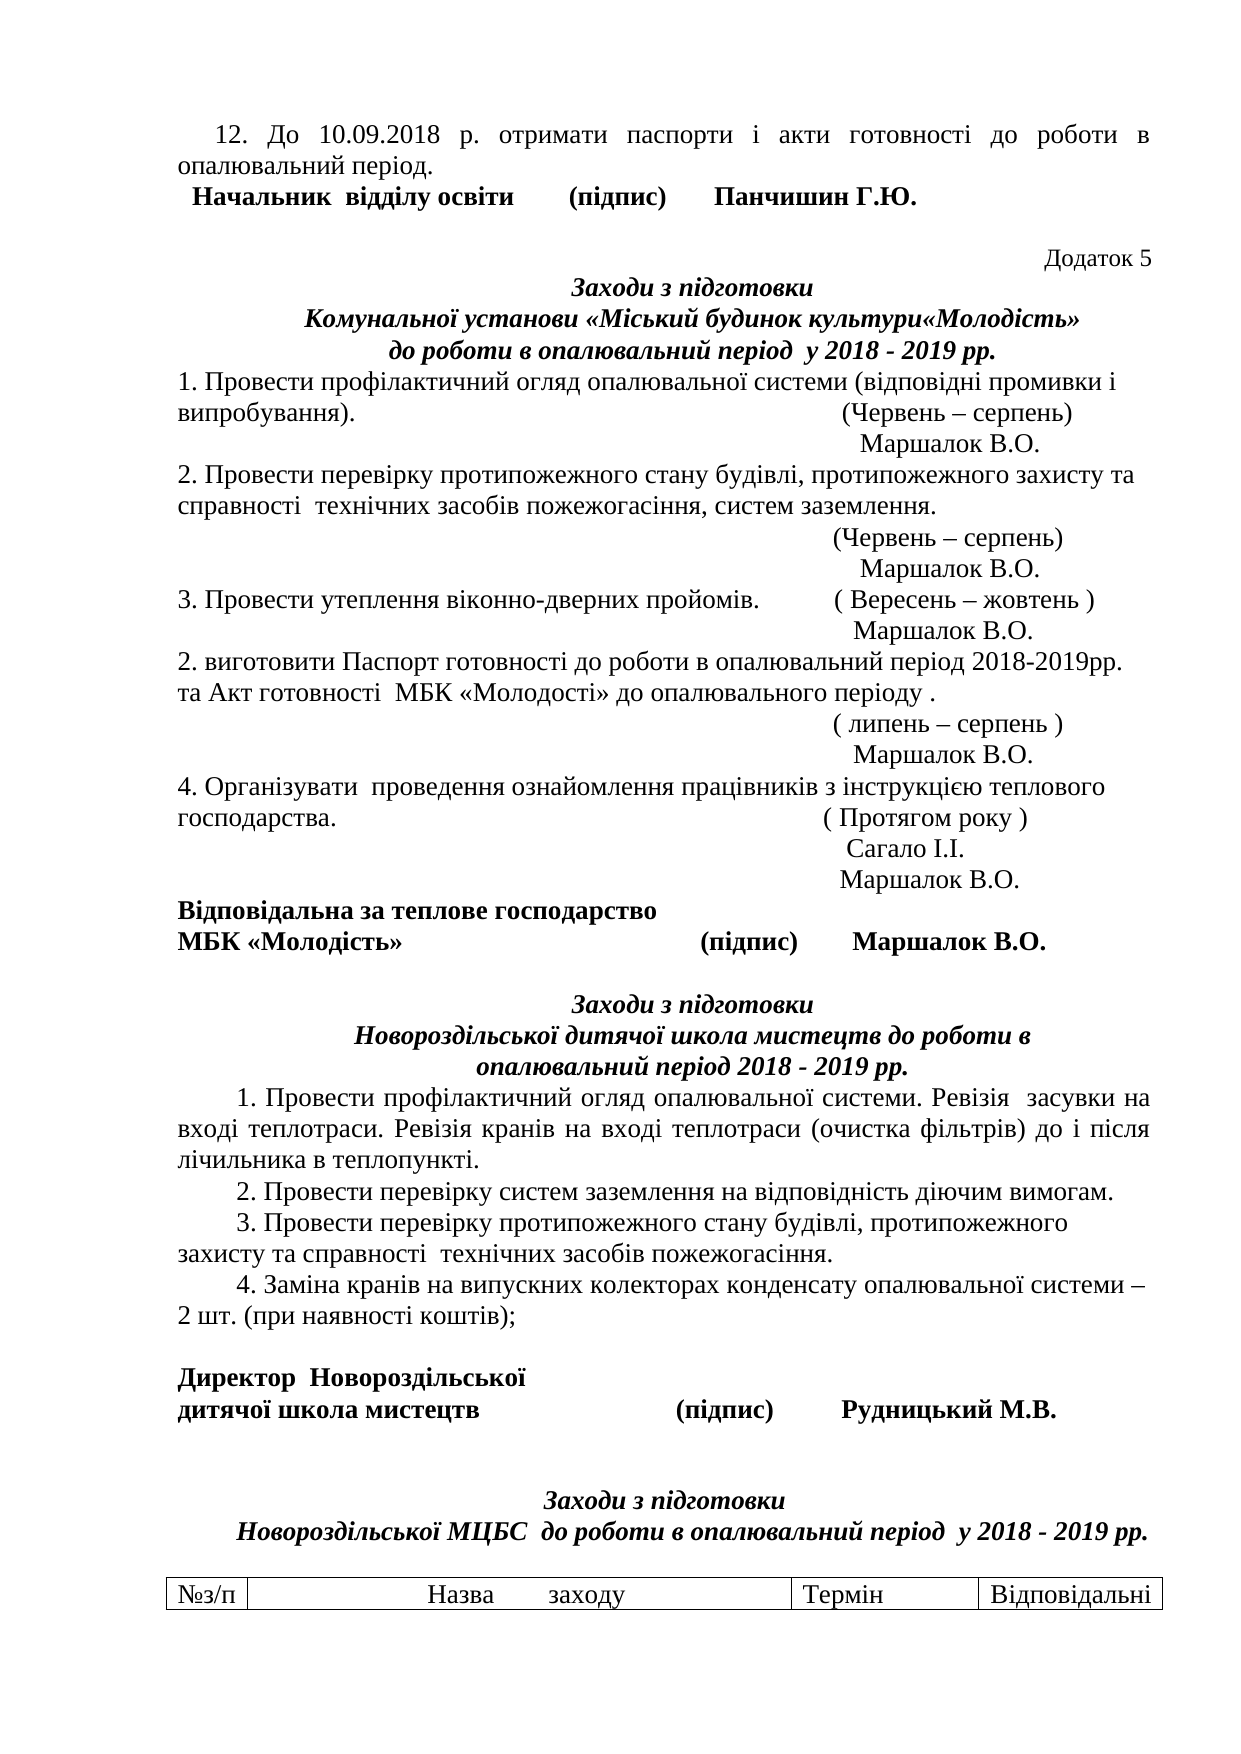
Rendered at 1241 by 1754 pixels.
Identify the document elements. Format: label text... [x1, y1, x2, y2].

text Маршалок В.О. [177, 427, 1152, 458]
text опалювальний період 2018 - 2019 рр. [177, 1050, 1152, 1081]
table_header Назва заходу [248, 1578, 791, 1609]
text 4. Організувати проведення ознайомлення працівників з інструкцією теплового господарства. ( Протягом року ) [177, 770, 1152, 832]
text 1. Провести профілактичний огляд опалювальної системи (відповідні промивки і випробування). (Червень – серпень) [177, 365, 1152, 427]
text Начальник відділу освіти (підпис) Панчишин Г.Ю. [177, 180, 1152, 212]
text Новороздільської дитячої школа мистецтв до роботи в [177, 1019, 1152, 1050]
text до роботи в опалювальний період у 2018 - 2019 рр. [177, 334, 1152, 365]
table_header №з/п [167, 1578, 247, 1609]
table_header Термін виконання [792, 1578, 978, 1609]
text Сагало І.І. [177, 832, 1152, 863]
text 3. Провести перевірку протипожежного стану будівлі, протипожежного захисту та справності технічних засобів пожежогасіння. [177, 1206, 1152, 1268]
text Відповідальна за теплове господарство [177, 894, 1152, 926]
text 2. Провести перевірку протипожежного стану будівлі, протипожежного захисту та справності технічних засобів пожежогасіння, систем заземлення. [177, 458, 1152, 521]
text дитячої школа мистецтв (підпис) Рудницький М.В. [177, 1393, 1152, 1424]
text 1. Провести профілактичний огляд опалювальної системи. Ревізія засувки на вході теплотраси. Ревізія кранів на вході теплотраси (очистка фільтрів) до і після лічильника в теплопункті. [177, 1081, 1152, 1175]
text Заходи з підготовки [177, 988, 1152, 1019]
text Комунальної установи «Міський будинок культури«Молодість» [177, 303, 1152, 334]
text (Червень – серпень) [177, 521, 1152, 552]
text ( липень – серпень ) [177, 707, 1152, 739]
text 2. виготовити Паспорт готовності до роботи в опалювальний період 2018-2019рр. та Акт готовності МБК «Молодості» до опалювального періоду . [177, 645, 1152, 707]
text 4. Заміна кранів на випускних колекторах конденсату опалювальної системи – 2 шт. (при наявності коштів); [177, 1268, 1152, 1330]
text Маршалок В.О. [177, 552, 1152, 583]
table_header Відповідальні [979, 1578, 1162, 1609]
text 2. Провести перевірку систем заземлення на відповідність діючим вимогам. [177, 1175, 1152, 1206]
text Маршалок В.О. [177, 863, 1152, 894]
text 3. Провести утеплення віконно-дверних пройомів. ( Вересень – жовтень ) [177, 583, 1152, 614]
text Маршалок В.О. [177, 739, 1152, 770]
text Маршалок В.О. [177, 614, 1152, 645]
text Новороздільської МЦБС до роботи в опалювальний період у 2018 - 2019 рр. [177, 1515, 1152, 1546]
text Заходи з підготовки [177, 271, 1152, 303]
text МБК «Молодість» (підпис) Маршалок В.О. [177, 926, 1152, 957]
text Додаток 5 [177, 243, 1152, 271]
text 12. До 10.09.2018 р. отримати паспорти і акти готовності до роботи в опалювальний період. [177, 118, 1152, 180]
text Заходи з підготовки [177, 1484, 1152, 1515]
text Директор Новороздільської [177, 1362, 1152, 1393]
